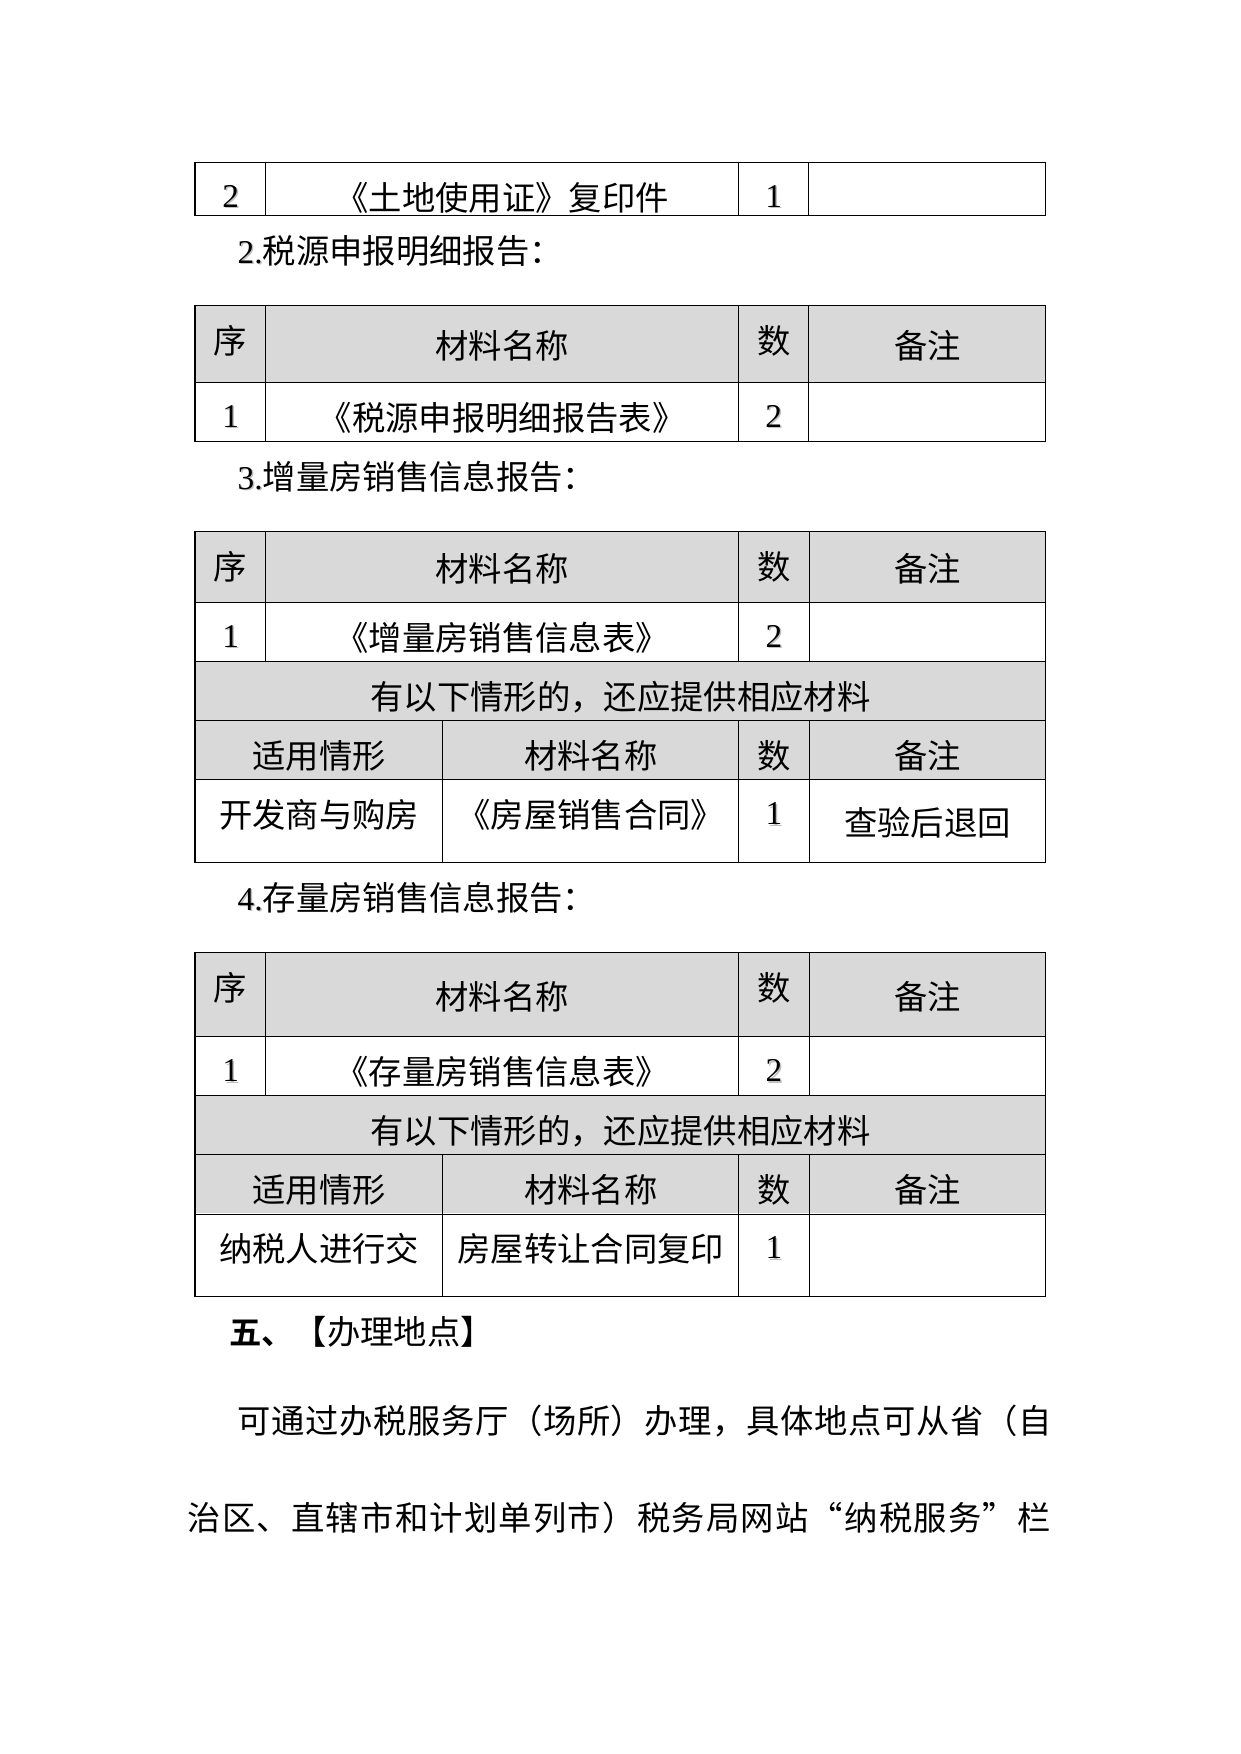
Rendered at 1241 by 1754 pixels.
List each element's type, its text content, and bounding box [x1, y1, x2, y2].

table_cell 备注 [810, 721, 1045, 779]
table_cell 2 [196, 163, 265, 215]
table_cell [809, 163, 1045, 215]
table_cell 材料名称 [443, 1155, 738, 1213]
table_cell 《土地使用证》复印件 [266, 163, 738, 215]
table_header 备注 [809, 306, 1045, 382]
table_cell 2份 [739, 1037, 809, 1095]
table_cell 有以下情形的，还应提供相应材料 [196, 1096, 1045, 1154]
table_cell 数量 [739, 1155, 809, 1213]
table_cell [809, 383, 1045, 441]
table_header 材料名称 [266, 953, 738, 1036]
table_cell 1份 [739, 780, 809, 862]
table_cell [810, 603, 1045, 661]
table_cell 《房屋销售合同》原件 [443, 780, 738, 862]
table_cell 备注 [810, 1155, 1045, 1213]
table_cell 1份 [739, 163, 808, 215]
table_cell [810, 1215, 1045, 1296]
table_header 数量 [739, 953, 809, 1036]
table_cell 2份 [739, 383, 808, 441]
table_cell 《增量房销售信息表》 [266, 603, 738, 661]
table_header 材料名称 [266, 306, 738, 382]
table_header 序号 [196, 953, 265, 1036]
table_cell 适用情形 [196, 1155, 442, 1213]
table_cell 2份 [739, 603, 809, 661]
text 4.存量房销售信息报告： [187, 863, 1053, 928]
table_header 序号 [196, 532, 265, 602]
table_header 数量 [739, 306, 808, 382]
table_header 备注 [810, 532, 1045, 602]
table_cell 适用情形 [196, 721, 442, 779]
table_cell 1 [196, 383, 265, 441]
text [187, 1386, 1053, 1549]
table_cell 纳税人进行交易的存量房房产之前未进行过登记 [196, 1215, 442, 1296]
table_cell 1 [196, 1037, 265, 1095]
table_header 数量 [739, 532, 809, 602]
list 【办理地点】 [187, 1297, 1053, 1362]
table_cell 1份 [739, 1215, 809, 1296]
table_cell 《存量房销售信息表》 [266, 1037, 738, 1095]
table_header 材料名称 [266, 532, 738, 602]
table_cell 房屋转让合同复印件或不动产权属资料复印件 [443, 1215, 738, 1296]
table_cell [810, 1037, 1045, 1095]
table_cell 查验后退回 [810, 780, 1045, 862]
table_header 备注 [810, 953, 1045, 1036]
table_header 序号 [196, 306, 265, 382]
text 3.增量房销售信息报告： [187, 442, 1053, 507]
table_cell 开发商与购房者初次签订购房合同 [196, 780, 442, 862]
table_cell 数量 [739, 721, 809, 779]
text 2.税源申报明细报告： [187, 216, 1053, 281]
table_cell 有以下情形的，还应提供相应材料 [196, 662, 1045, 720]
table_cell 材料名称 [443, 721, 738, 779]
table_cell 1 [196, 603, 265, 661]
table_cell 《税源申报明细报告表》 [266, 383, 738, 441]
